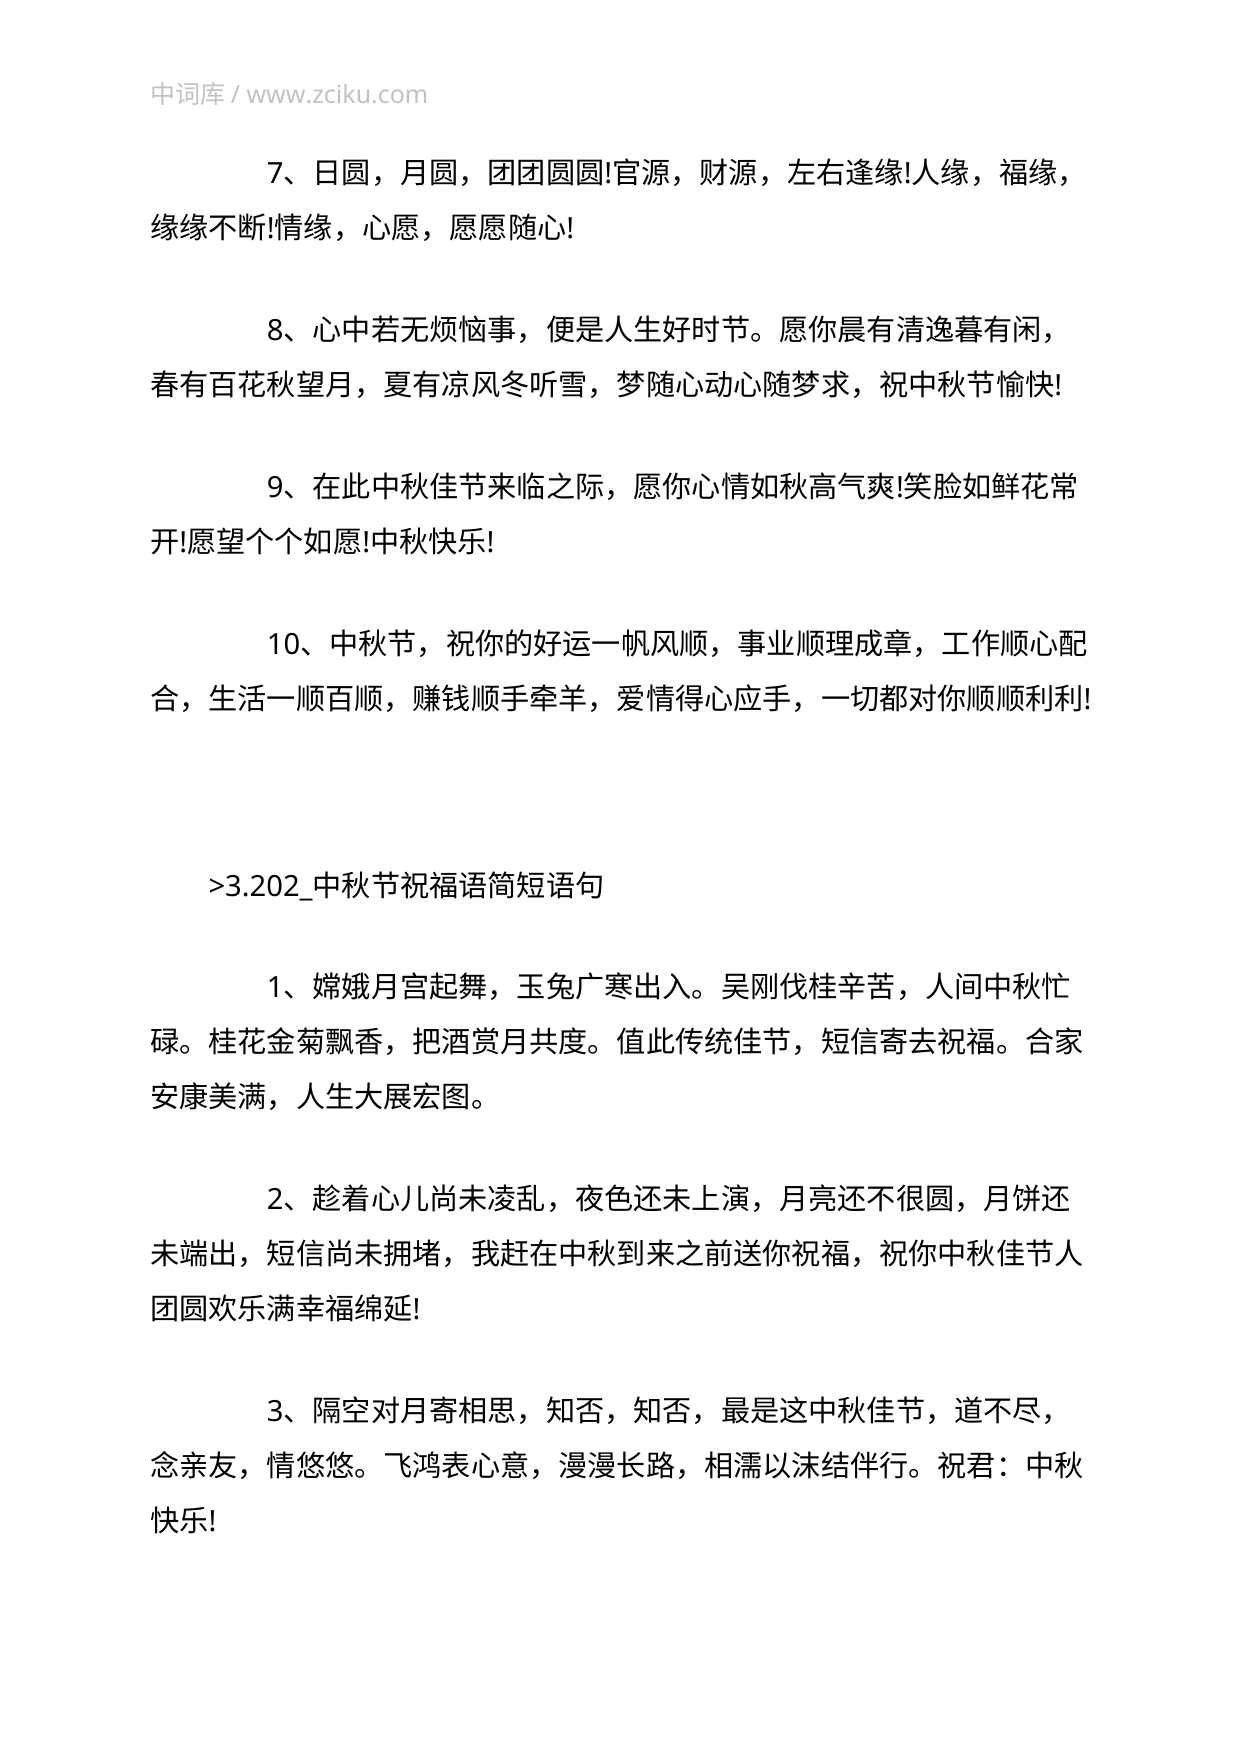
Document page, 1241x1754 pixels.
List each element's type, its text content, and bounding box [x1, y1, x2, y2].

text >3.202_中秋节祝福语简短语句 [150, 862, 1090, 904]
text 9、在此中秋佳节来临之际，愿你心情如秋高气爽!笑脸如鲜花常开!愿望个个如愿!中秋快乐! [150, 464, 1090, 561]
text 8、心中若无烦恼事，便是人生好时节。愿你晨有清逸暮有闲，春有百花秋望月，夏有凉风冬听雪，梦随心动心随梦求，祝中秋节愉快! [150, 307, 1090, 404]
text 3、隔空对月寄相思，知否，知否，最是这中秋佳节，道不尽，念亲友，情悠悠。飞鸿表心意，漫漫长路，相濡以沫结伴行。祝君：中秋快乐! [150, 1388, 1090, 1540]
text 10、中秋节，祝你的好运一帆风顺，事业顺理成章，工作顺心配合，生活一顺百顺，赚钱顺手牵羊，爱情得心应手，一切都对你顺顺利利! [150, 621, 1090, 718]
text 1、嫦娥月宫起舞，玉兔广寒出入。吴刚伐桂辛苦，人间中秋忙碌。桂花金菊飘香，把酒赏月共度。值此传统佳节，短信寄去祝福。合家安康美满，人生大展宏图。 [150, 964, 1090, 1116]
text 2、趁着心儿尚未凌乱，夜色还未上演，月亮还不很圆，月饼还未端出，短信尚未拥堵，我赶在中秋到来之前送你祝福，祝你中秋佳节人团圆欢乐满幸福绵延! [150, 1176, 1090, 1328]
text 7、日圆，月圆，团团圆圆!官源，财源，左右逢缘!人缘，福缘，缘缘不断!情缘，心愿，愿愿随心! [150, 150, 1090, 247]
